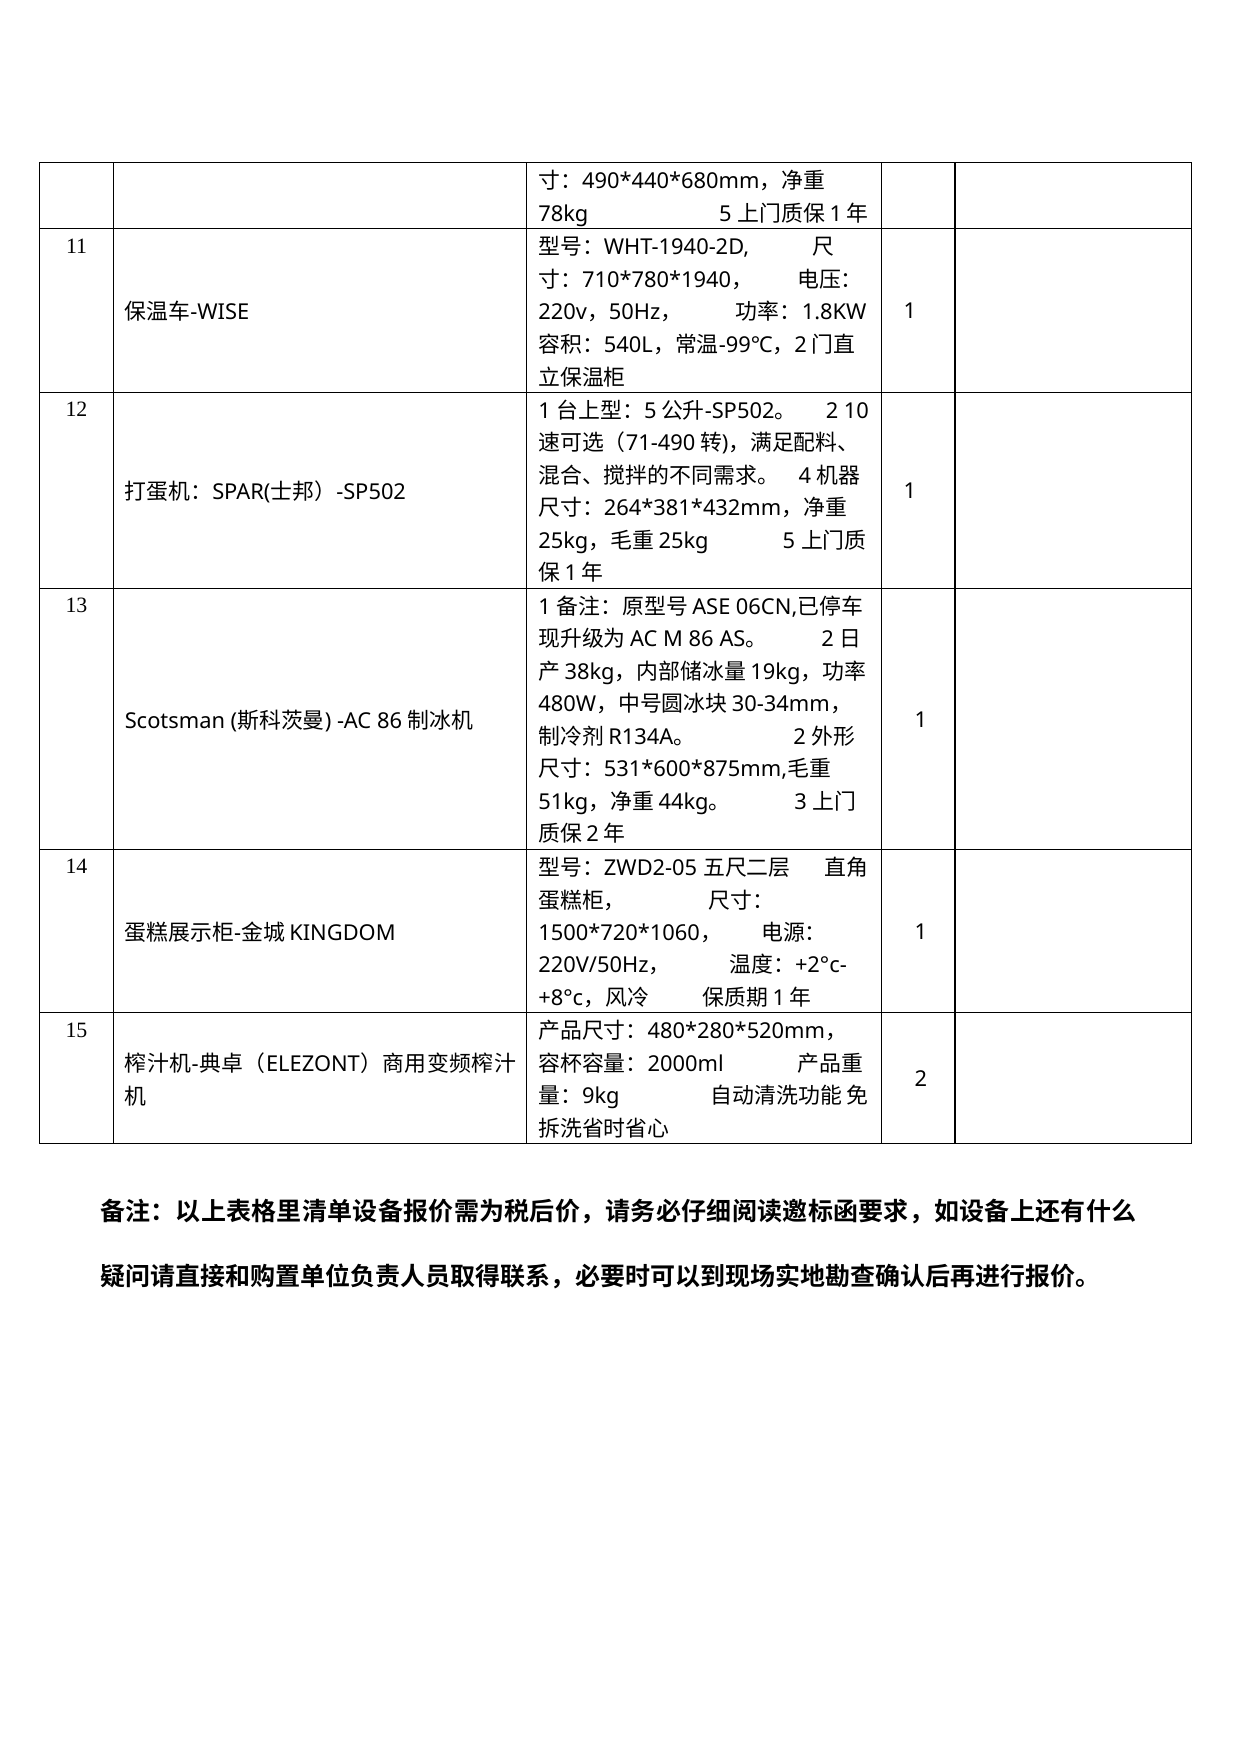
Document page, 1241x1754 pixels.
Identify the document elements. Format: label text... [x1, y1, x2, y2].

table_cell 10 [40, 163, 113, 228]
table_cell 15 [40, 1013, 113, 1143]
table_cell [956, 229, 1191, 392]
table_cell 1 台上型：5公升-SP502。 2 10速可选（71-490转)，满足配料、混合、搅拌的不同需求。 4 机器尺寸：264*381*432mm，净重25kg，毛重25kg 5 上门质保1年 [527, 393, 881, 588]
table_cell 1 [882, 589, 954, 849]
table_cell 1 备注：原型号ASE 06CN,已停车现升级为AC M 86 AS。 2 日产38kg，内部储冰量19kg，功率480W，中号圆冰块30-34mm，制冷剂R134A。 2 外形尺寸：531*600*875mm,毛重51kg，净重44kg。 3 上门质保2年 [527, 589, 881, 849]
table_cell 1 [882, 393, 954, 588]
table_cell 12 [40, 393, 113, 588]
table_cell [956, 850, 1191, 1012]
table_cell [956, 163, 1191, 228]
table_cell [956, 393, 1191, 588]
table_cell 1 [882, 229, 954, 392]
table_cell 11 [40, 229, 113, 392]
table_cell Scotsman (斯科茨曼) -AC 86 制冰机 [114, 589, 526, 849]
table_cell 1 [882, 850, 954, 1012]
table_cell 1 [882, 163, 954, 228]
table_cell 13 [40, 589, 113, 849]
table_cell 榨汁机-典卓（ELEZONT）商用变频榨汁机 [114, 1013, 526, 1143]
table_cell 产品尺寸：480*280*520mm， 容杯容量：2000ml 产品重量：9kg 自动清洗功能 免拆洗省时省心 [527, 1013, 881, 1143]
text 备注：以上表格里清单设备报价需为税后价，请务必仔细阅读邀标函要求，如设备上还有什么疑问请直接和购置单位负责人员取得联系，必要时可以到现场实地勘查确认后再进行报价。 [100, 1177, 1141, 1307]
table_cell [114, 163, 526, 228]
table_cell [527, 163, 881, 228]
table_cell 保温车-WISE [114, 229, 526, 392]
table_cell [956, 1013, 1191, 1143]
table_cell 打蛋机：SPAR(士邦）-SP502 [114, 393, 526, 588]
table_cell 型号：WHT-1940-2D, 尺寸：710*780*1940， 电压：220v，50Hz， 功率：1.8KW 容积：540L，常温-99℃，2门直立保温柜 [527, 229, 881, 392]
table_cell 蛋糕展示柜-金城KINGDOM [114, 850, 526, 1012]
table_cell 14 [40, 850, 113, 1012]
table_cell [956, 589, 1191, 849]
table_cell 2 [882, 1013, 954, 1143]
table_cell 型号：ZWD2-05 五尺二层 直角蛋糕柜， 尺寸：1500*720*1060， 电源：220V/50Hz， 温度：+2°c-+8°c，风冷 保质期1年 [527, 850, 881, 1012]
